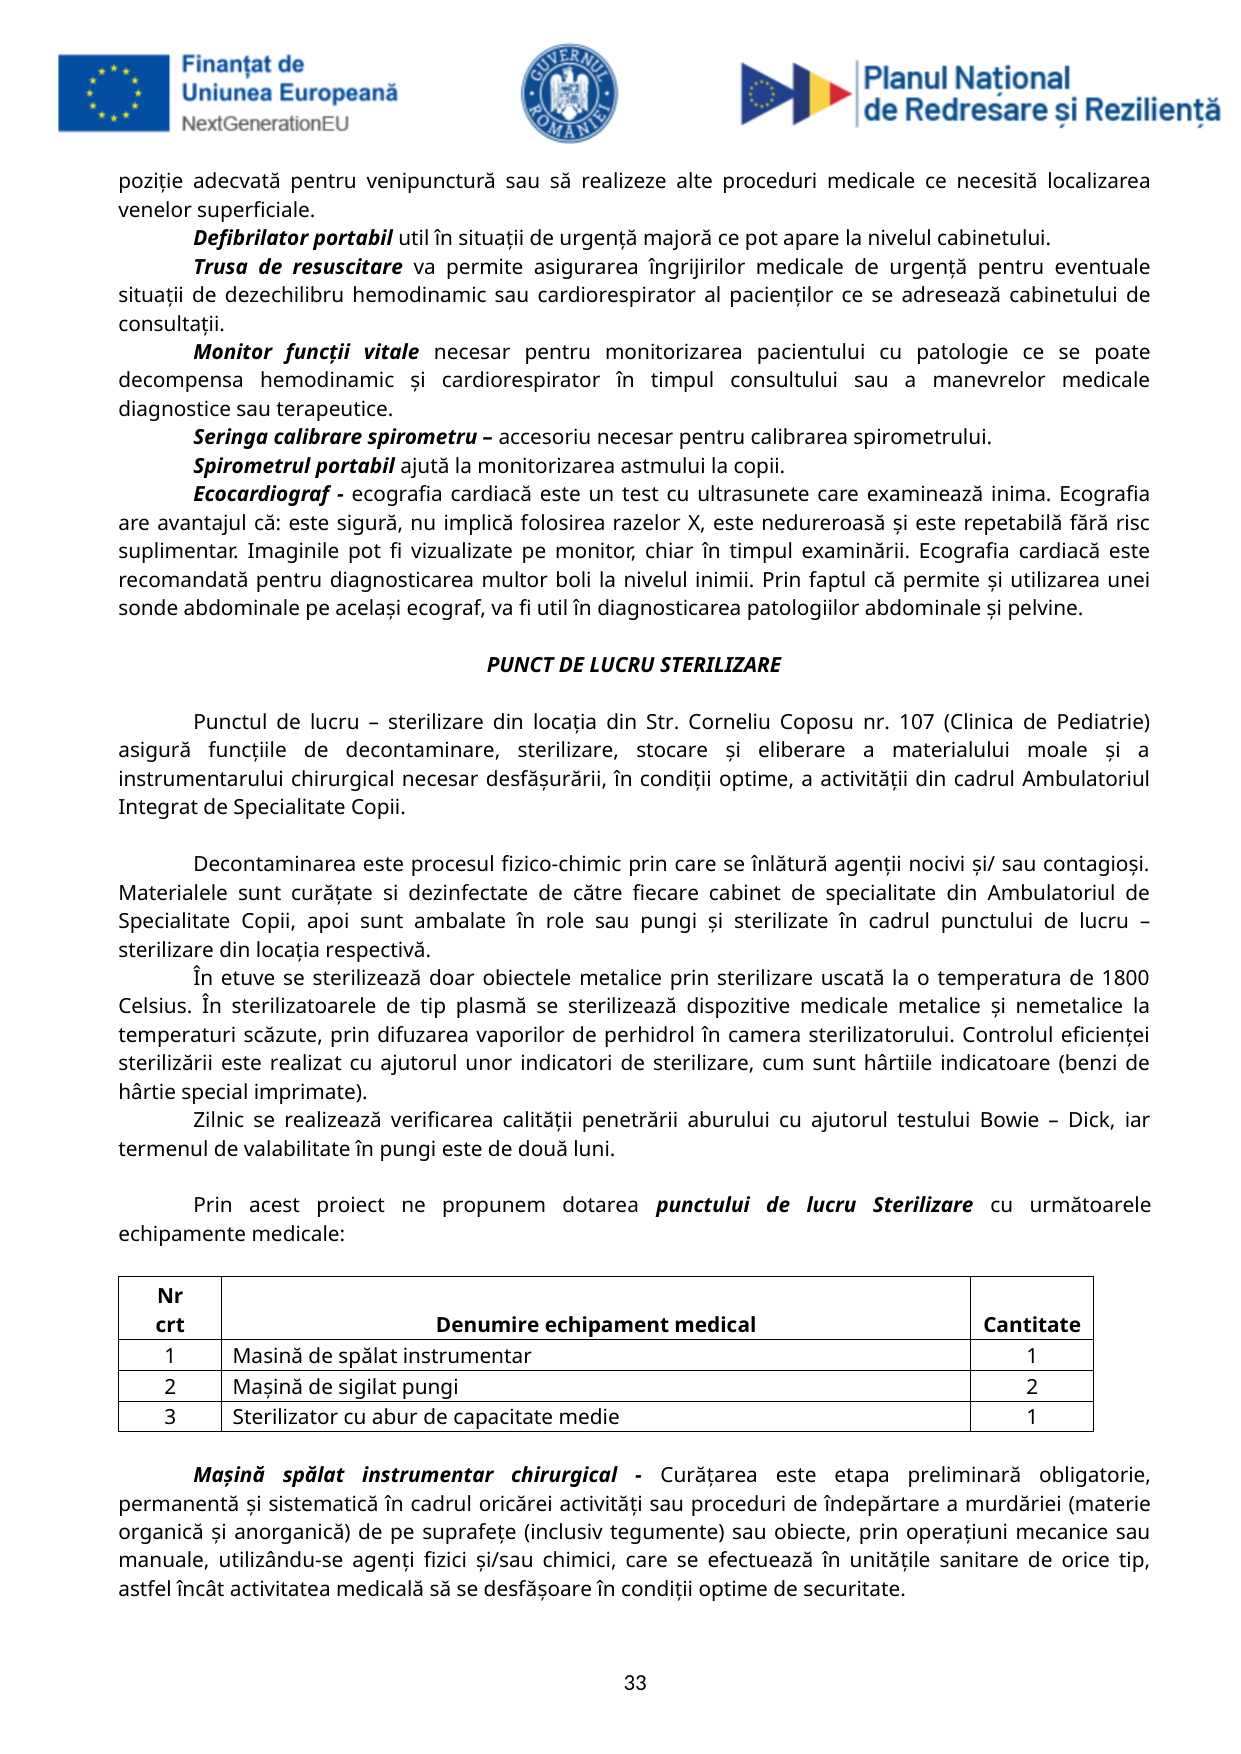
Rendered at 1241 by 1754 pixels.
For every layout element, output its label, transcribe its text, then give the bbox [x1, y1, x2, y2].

table_header Denumire echipament medical [222, 1277, 970, 1338]
picture [0, 22, 1228, 167]
table_cell Masină de spălat instrumentar [222, 1340, 970, 1370]
text Monitor funcții vitale necesar pentru monitorizarea pacientului cu patologie ce se poate decompensa hemodinamic și cardiorespirator în timpul consultului sau a manevrelor medicale diagnostice sau terapeutice. [118, 337, 1152, 422]
text Prin acest proiect ne propunem dotarea punctului de lucru Sterilizare cu următoarele echipamente medicale: [118, 1191, 1152, 1247]
table_cell 3 [119, 1402, 221, 1431]
text Decontaminarea este procesul fizico-chimic prin care se înlătură agenții nocivi și/ sau contagioși. Materialele sunt curățate si dezinfectate de către fiecare cabinet de specialitate din Ambulatoriul de Specialitate Copii, apoi sunt ambalate în role sau pungi și sterilizate în cadrul punctului de lucru – sterilizare din locația respectivă. [118, 849, 1152, 963]
table_cell 2 [119, 1371, 221, 1401]
text Trusa de resuscitare va permite asigurarea îngrijirilor medicale de urgență pentru eventuale situații de dezechilibru hemodinamic sau cardiorespirator al pacienților ce se adresează cabinetului de consultații. [118, 252, 1152, 337]
table_header Nr crt [119, 1277, 221, 1338]
text Punctul de lucru – sterilizare din locația din Str. Corneliu Coposu nr. 107 (Clinica de Pediatrie) asigură funcțiile de decontaminare, sterilizare, stocare și eliberare a materialului moale și a instrumentarului chirurgical necesar desfășurării, în condiții optime, a activității din cadrul Ambulatoriul Integrat de Specialitate Copii. [118, 707, 1152, 821]
text Spirometrul portabil ajută la monitorizarea astmului la copii. [118, 451, 1152, 479]
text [118, 162, 1152, 223]
text În etuve se sterilizează doar obiectele metalice prin sterilizare uscată la o temperatura de 1800 Celsius. În sterilizatoarele de tip plasmă se sterilizează dispozitive medicale metalice și nemetalice la temperaturi scăzute, prin difuzarea vaporilor de perhidrol în camera sterilizatorului. Controlul eficienței sterilizării este realizat cu ajutorul unor indicatori de sterilizare, cum sunt hârtiile indicatoare (benzi de hârtie special imprimate). [118, 963, 1152, 1105]
text Ecocardiograf - ecografia cardiacă este un test cu ultrasunete care examinează inima. Ecografia are avantajul că: este sigură, nu implică folosirea razelor X, este nedureroasă și este repetabilă fără risc suplimentar. Imaginile pot fi vizualizate pe monitor, chiar în timpul examinării. Ecografia cardiacă este recomandată pentru diagnosticarea multor boli la nivelul inimii. Prin faptul că permite și utilizarea unei sonde abdominale pe același ecograf, va fi util în diagnosticarea patologiilor abdominale și pelvine. [118, 479, 1152, 622]
text Mașină spălat instrumentar chirurgical - Curăţarea este etapa preliminară obligatorie, permanentă şi sistematică în cadrul oricărei activităţi sau proceduri de îndepărtare a murdăriei (materie organică şi anorganică) de pe suprafeţe (inclusiv tegumente) sau obiecte, prin operaţiuni mecanice sau manuale, utilizându-se agenţi fizici şi/sau chimici, care se efectuează în unităţile sanitare de orice tip, astfel încât activitatea medicală să se desfăşoare în condiţii optime de securitate. [118, 1460, 1152, 1602]
text Seringa calibrare spirometru – accesoriu necesar pentru calibrarea spirometrului. [118, 422, 1152, 451]
table_cell 1 [971, 1340, 1093, 1370]
table_cell Sterilizator cu abur de capacitate medie [222, 1402, 970, 1431]
list Defibrilator portabil util în situații de urgență majoră ce pot apare la nivelul cabinetului. [118, 223, 1152, 252]
table_cell 1 [971, 1402, 1093, 1431]
table_cell Mașină de sigilat pungi [222, 1371, 970, 1401]
text PUNCT DE LUCRU STERILIZARE [118, 650, 1152, 679]
table_header Cantitate [971, 1277, 1093, 1338]
table_cell 1 [119, 1340, 221, 1370]
text Zilnic se realizează verificarea calității penetrării aburului cu ajutorul testului Bowie – Dick, iar termenul de valabilitate în pungi este de două luni. [118, 1105, 1152, 1162]
table_cell 2 [971, 1371, 1093, 1401]
